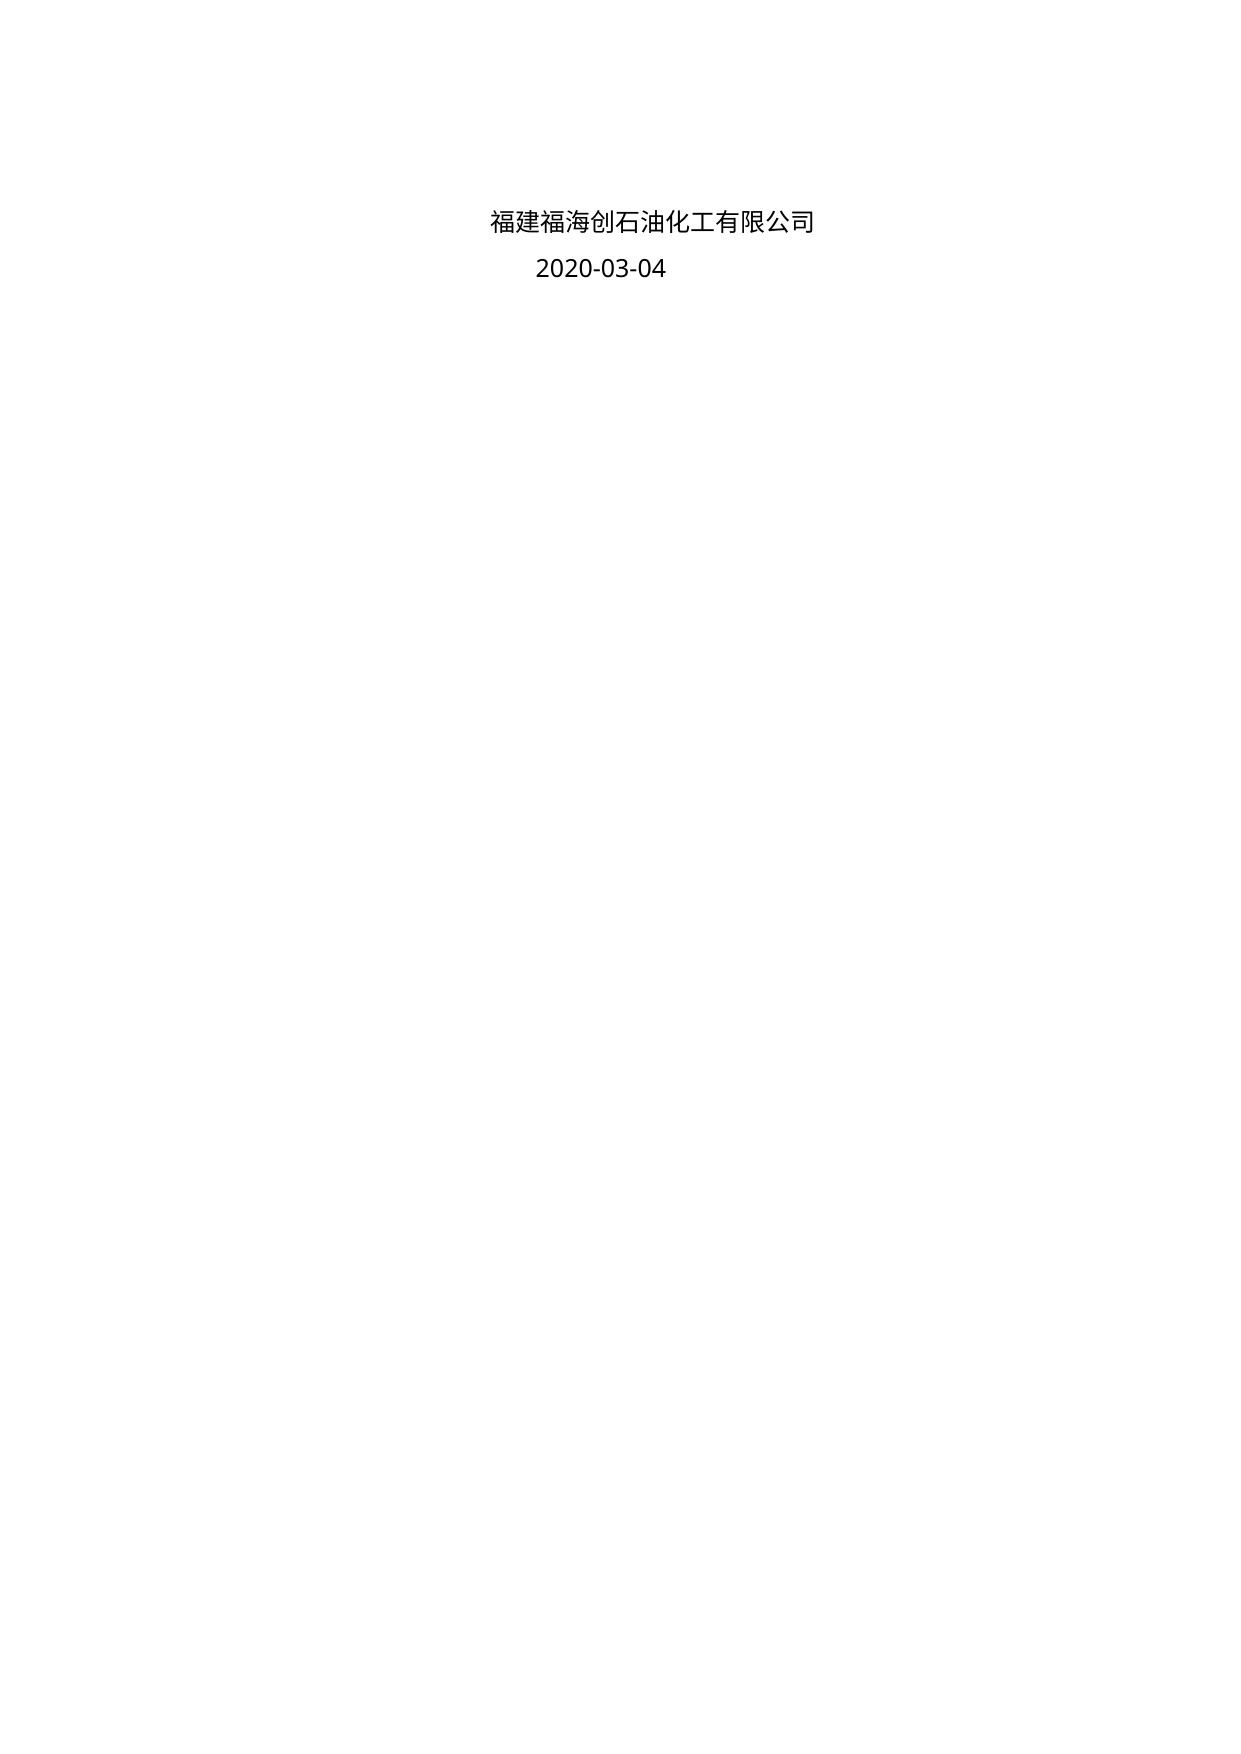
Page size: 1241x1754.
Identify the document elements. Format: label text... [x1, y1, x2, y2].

text 福建福海创石油化工有限公司 [135, 202, 1134, 238]
text 2020-03-04 [135, 251, 1134, 285]
